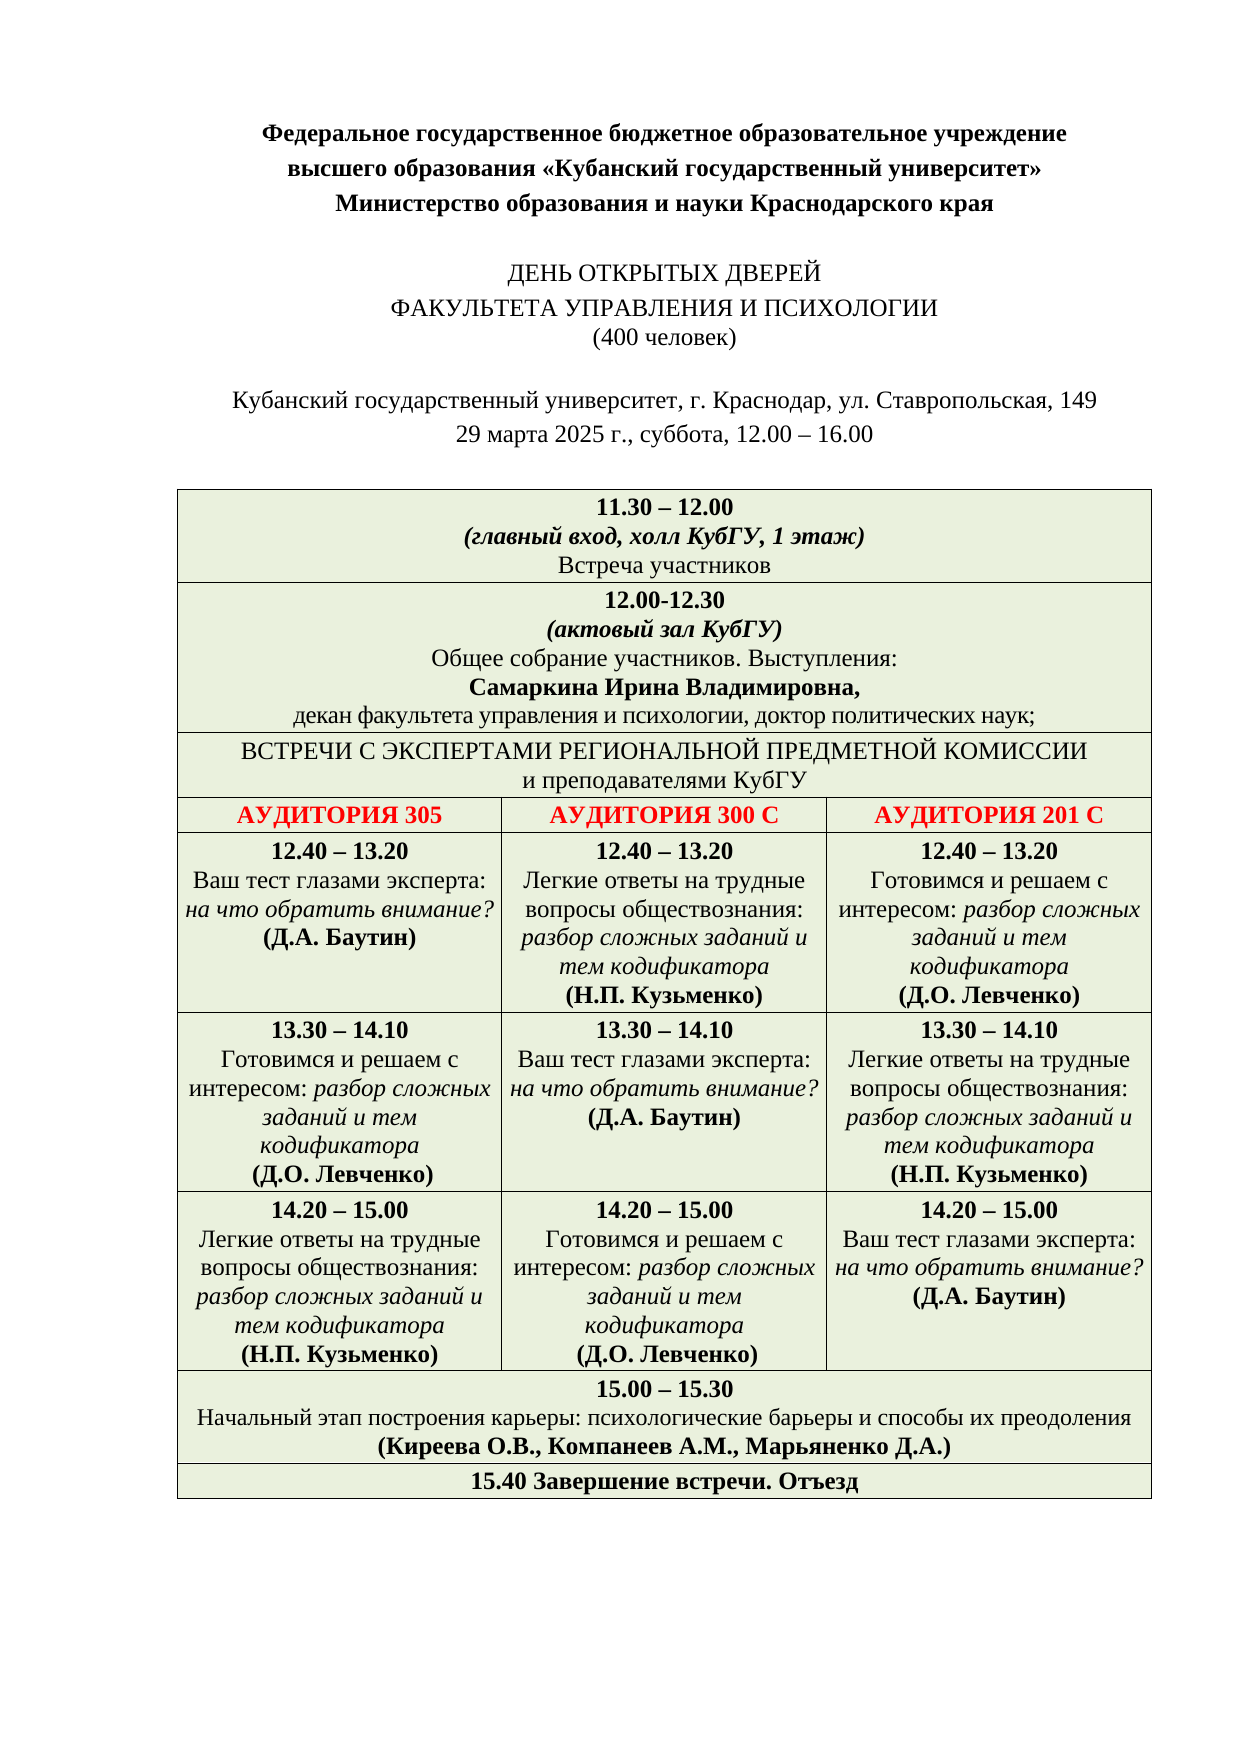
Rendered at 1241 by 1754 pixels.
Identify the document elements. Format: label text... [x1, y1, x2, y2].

text Федеральное государственное бюджетное образовательное учреждение [177, 118, 1152, 147]
text (400 человек) [177, 322, 1152, 351]
text ФАКУЛЬТЕТА УПРАВЛЕНИЯ И ПСИХОЛОГИИ [177, 293, 1152, 322]
table_cell 14.20 – 15.00 Легкие ответы на трудные вопросы обществознания: разбор сложных заданий и тем кодификатора (Н.П. Кузьменко) [178, 1192, 501, 1370]
table_cell 12.40 – 13.20 Ваш тест глазами эксперта: на что обратить внимание? (Д.А. Баутин) [178, 833, 501, 1012]
table_cell 15.00 – 15.30 Начальный этап построения карьеры: психологические барьеры и способы их преодоления (Киреева О.В., Компанеев А.М., Марьяненко Д.А.) [178, 1371, 1151, 1462]
table_header 11.30 – 12.00 (главный вход, холл КубГУ, 1 этаж) Встреча участников [178, 490, 1151, 582]
table_cell 14.20 – 15.00 Ваш тест глазами эксперта: на что обратить внимание? (Д.А. Баутин) [827, 1192, 1151, 1370]
table_cell 13.30 – 14.10 Ваш тест глазами эксперта: на что обратить внимание? (Д.А. Баутин) [502, 1013, 826, 1191]
table_cell 13.30 – 14.10 Легкие ответы на трудные вопросы обществознания: разбор сложных заданий и тем кодификатора (Н.П. Кузьменко) [827, 1013, 1151, 1191]
table_cell 12.40 – 13.20 Легкие ответы на трудные вопросы обществознания: разбор сложных заданий и тем кодификатора (Н.П. Кузьменко) [502, 833, 826, 1012]
table_cell 13.30 – 14.10 Готовимся и решаем с интересом: разбор сложных заданий и тем кодификатора (Д.О. Левченко) [178, 1013, 501, 1191]
table_cell 14.20 – 15.00 Готовимся и решаем с интересом: разбор сложных заданий и тем кодификатора (Д.О. Левченко) [502, 1192, 826, 1370]
table_cell АУДИТОРИЯ 300 С [502, 798, 826, 832]
text Министерство образования и науки Краснодарского края [177, 188, 1152, 217]
table_cell 12.00-12.30 (актовый зал КубГУ) Общее собрание участников. Выступления: Самаркина Ирина Владимировна, декан факультета управления и психологии, доктор политических наук; [178, 583, 1151, 732]
text ДЕНЬ ОТКРЫТЫХ ДВЕРЕЙ [177, 258, 1152, 287]
table_cell АУДИТОРИЯ 305 [178, 798, 501, 832]
text высшего образования «Кубанский государственный университет» [177, 153, 1152, 182]
table_cell 15.40 Завершение встречи. Отъезд [178, 1464, 1151, 1498]
text 29 марта 2025 г., суббота, 12.00 – 16.00 [177, 419, 1152, 448]
table_cell 12.40 – 13.20 Готовимся и решаем с интересом: разбор сложных заданий и тем кодификатора (Д.О. Левченко) [827, 833, 1151, 1012]
text Кубанский государственный университет, г. Краснодар, ул. Ставропольская, 149 [177, 385, 1152, 414]
table_cell ВСТРЕЧИ С ЭКСПЕРТАМИ РЕГИОНАЛЬНОЙ ПРЕДМЕТНОЙ КОМИССИИ и преподавателями КубГУ [178, 733, 1151, 797]
table_cell АУДИТОРИЯ 201 С [827, 798, 1151, 832]
